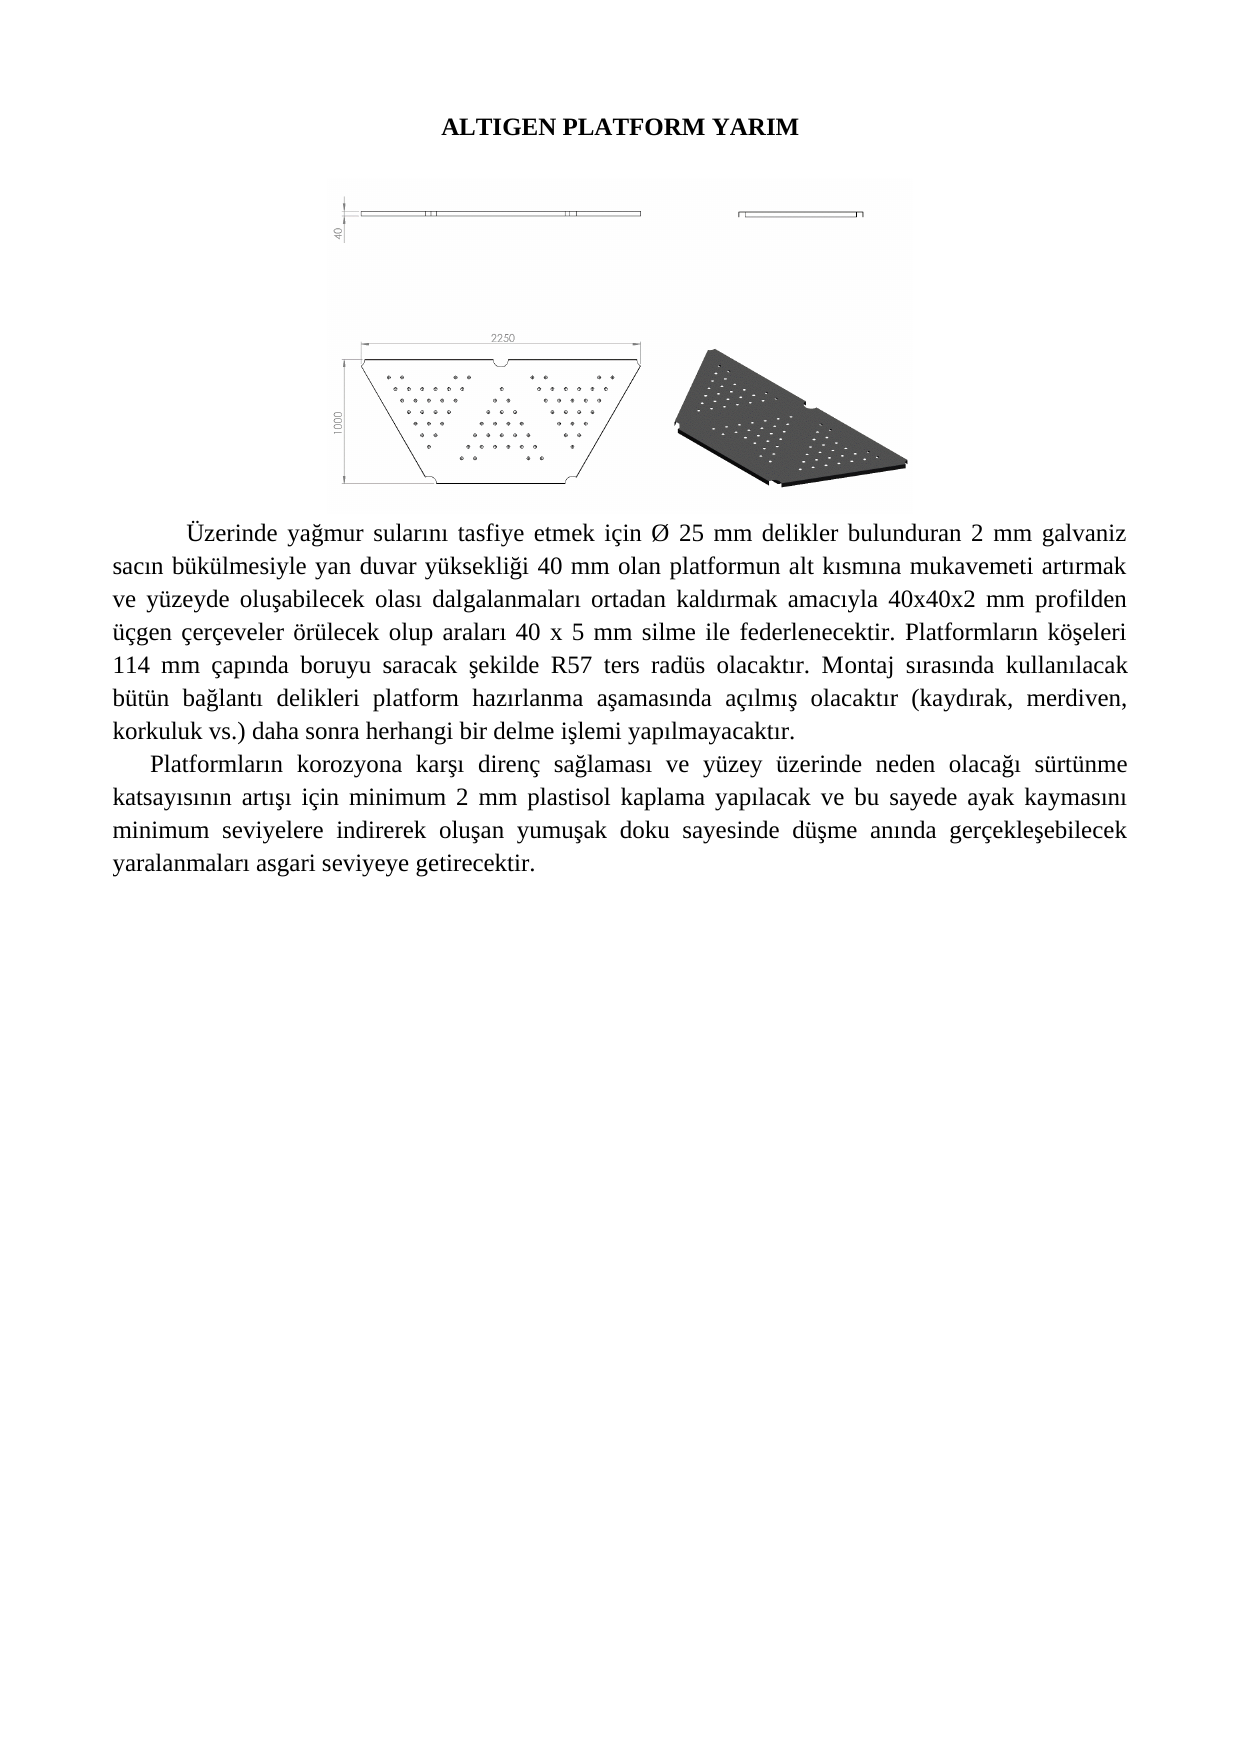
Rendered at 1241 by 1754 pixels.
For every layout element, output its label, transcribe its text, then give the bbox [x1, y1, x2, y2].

text Üzerinde yağmur sularını tasfiye etmek için Ø 25 mm delikler bulunduran 2 mm galvaniz sacın bükülmesiyle yan duvar yüksekliği 40 mm olan platformun alt kısmına mukavemeti artırmak ve yüzeyde oluşabilecek olası dalgalanmaları ortadan kaldırmak amacıyla 40x40x2 mm profilden üçgen çerçeveler örülecek olup araları 40 x 5 mm silme ile federlenecektir. Platformların köşeleri 114 mm çapında boruyu saracak şekilde R57 ters radüs olacaktır. Montaj sırasında kullanılacak bütün bağlantı delikleri platform hazırlanma aşamasında açılmış olacaktır (kaydırak, merdiven, korkuluk vs.) daha sonra herhangi bir delme işlemi yapılmayacaktır. [112, 518, 1128, 745]
picture [327, 178, 914, 514]
text Platformların korozyona karşı direnç sağlaması ve yüzey üzerinde neden olacağı sürtünme katsayısının artışı için minimum 2 mm plastisol kaplama yapılacak ve bu sayede ayak kaymasını minimum seviyelere indirerek oluşan yumuşak doku sayesinde düşme anında gerçekleşebilecek yaralanmaları asgari seviyeye getirecektir. [112, 749, 1128, 877]
text ALTIGEN PLATFORM YARIM [112, 112, 1128, 141]
